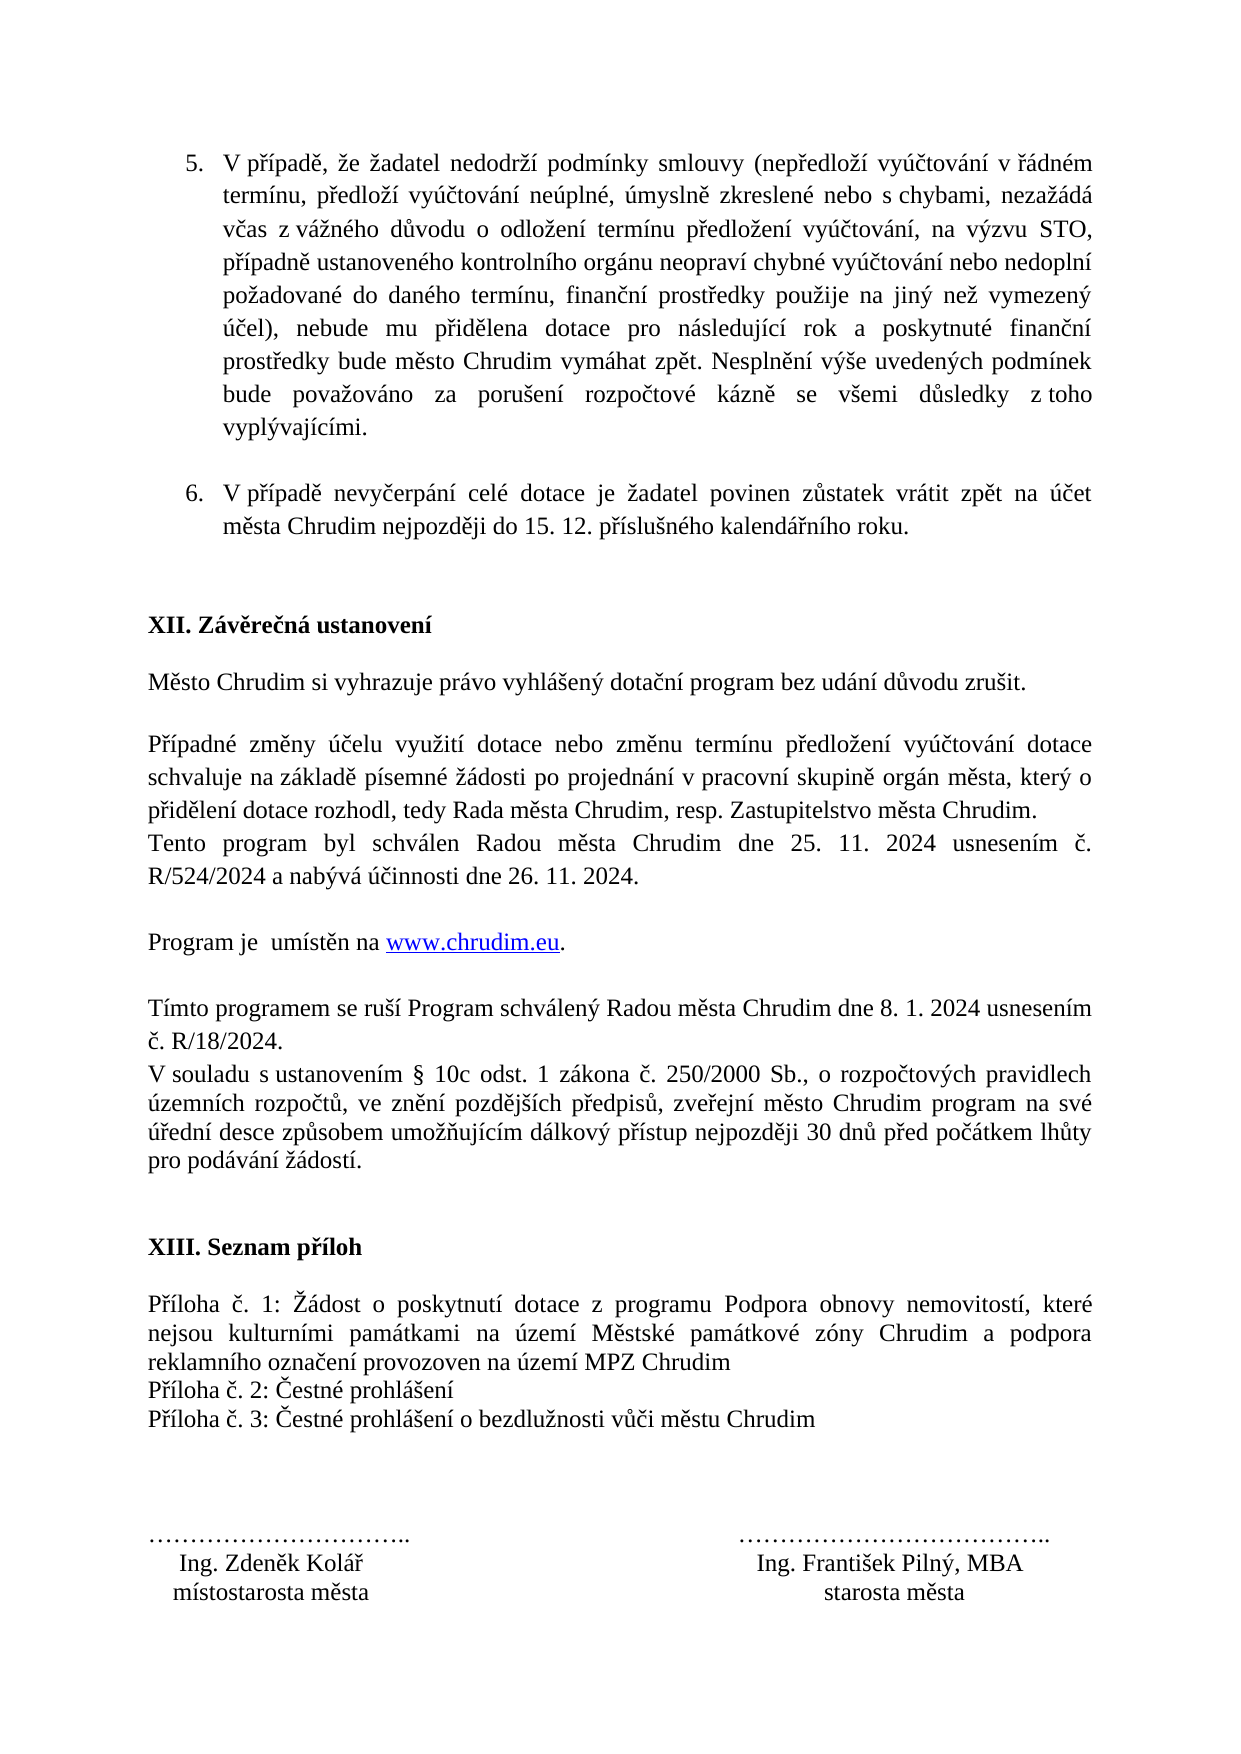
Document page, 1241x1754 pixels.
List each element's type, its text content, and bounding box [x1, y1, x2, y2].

text Případné změny účelu využití dotace nebo změnu termínu předložení vyúčtování dotace schvaluje na základě písemné žádosti po projednání v pracovní skupině orgán města, který o přidělení dotace rozhodl, tedy Rada města Chrudim, resp. Zastupitelstvo města Chrudim. [148, 729, 1093, 824]
text místostarosta města starosta města [148, 1577, 1093, 1605]
text ………………………….. ……………………………….. [148, 1519, 1093, 1548]
text Příloha č. 3: Čestné prohlášení o bezdlužnosti vůči městu Chrudim [148, 1404, 1093, 1433]
text Program je umístěn na www.chrudim.eu. [146, 927, 1093, 956]
list V případě, že žadatel nedodrží podmínky smlouvy (nepředloží vyúčtování v řádném termínu, předloží vyúčtování neúplné, úmyslně zkreslené nebo s chybami, nezažádá včas z vážného důvodu o odložení termínu předložení vyúčtování, na výzvu STO, případně ustanoveného kontrolního orgánu neopraví chybné vyúčtování nebo nedoplní požadované do daného termínu, finanční prostředky použije na jiný než vymezený účel), nebude mu přidělena dotace pro následující rok a poskytnuté finanční prostředky bude město Chrudim vymáhat zpět. Nesplnění výše uvedených podmínek bude považováno za porušení rozpočtové kázně se všemi důsledky z toho vyplývajícími. [185, 148, 1093, 441]
text XII. Závěrečná ustanovení [148, 610, 1093, 639]
text Příloha č. 2: Čestné prohlášení [148, 1375, 1093, 1404]
text Město Chrudim si vyhrazuje právo vyhlášený dotační program bez udání důvodu zrušit. [148, 667, 1093, 696]
text Příloha č. 1: Žádost o poskytnutí dotace z programu Podpora obnovy nemovitostí, které nejsou kulturními památkami na území Městské památkové zóny Chrudim a podpora reklamního označení provozoven na území MPZ Chrudim [148, 1289, 1093, 1375]
text XIII. Seznam příloh [148, 1232, 1093, 1260]
text Ing. Zdeněk Kolář Ing. František Pilný, MBA [148, 1548, 1093, 1577]
list V případě nevyčerpání celé dotace je žadatel povinen zůstatek vrátit zpět na účet města Chrudim nejpozději do 15. 12. příslušného kalendářního roku. [185, 478, 1093, 539]
text Tímto programem se ruší Program schválený Radou města Chrudim dne 8. 1. 2024 usnesením č. R/18/2024. [146, 993, 1093, 1055]
text Tento program byl schválen Radou města Chrudim dne 25. 11. 2024 usnesením č. R/524/2024 a nabývá účinnosti dne 26. 11. 2024. [146, 828, 1093, 890]
text V souladu s ustanovením § 10c odst. 1 zákona č. 250/2000 Sb., o rozpočtových pravidlech územních rozpočtů, ve znění pozdějších předpisů, zveřejní město Chrudim program na své úřední desce způsobem umožňujícím dálkový přístup nejpozději 30 dnů před počátkem lhůty pro podávání žádostí. [146, 1059, 1093, 1174]
